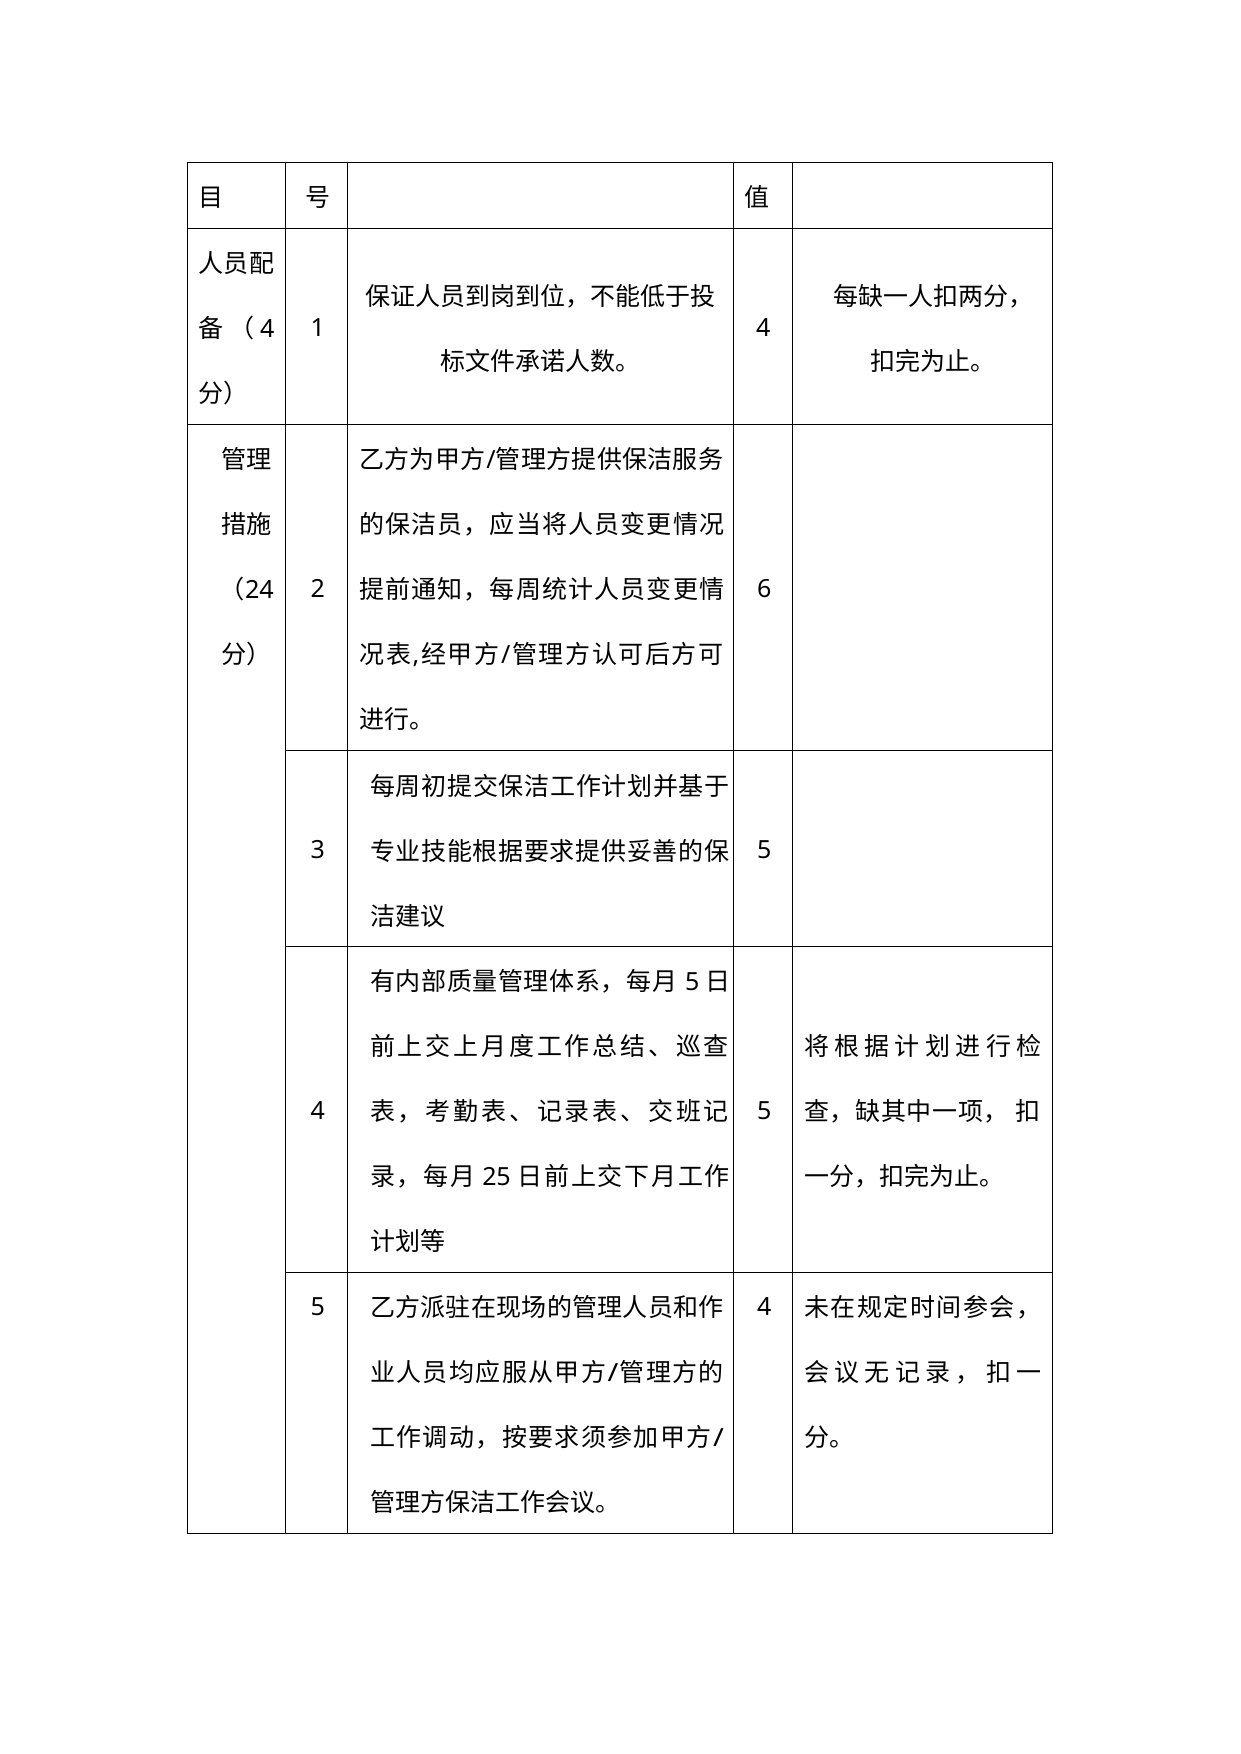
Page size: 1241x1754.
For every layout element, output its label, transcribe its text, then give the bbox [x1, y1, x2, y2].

table_cell 5 [734, 947, 792, 1272]
table_header 检查项目 [188, 163, 285, 228]
table_cell [793, 425, 1052, 750]
table_cell 1 [286, 229, 347, 424]
table_header 检查标准 [348, 163, 733, 228]
table_cell 5 [734, 751, 792, 946]
table_header 分值 [734, 163, 792, 228]
table_cell 每缺一人扣两分，扣完为止。 [793, 229, 1052, 424]
table_cell 未在规定时间参会，会议无记录，扣一分。 [793, 1273, 1052, 1533]
table_cell 将根据计划进行检查，缺其中一项， 扣一分，扣完为止。 [793, 947, 1052, 1272]
table_cell 2 [286, 425, 347, 750]
table_cell 保证人员到岗到位，不能低于投标文件承诺人数。 [348, 229, 733, 424]
table_cell 4 [286, 947, 347, 1272]
table_cell 乙方派驻在现场的管理人员和作业人员均应服从甲方/管理方的工作调动，按要求须参加甲方/管理方保洁工作会议。 [348, 1273, 733, 1533]
table_header 序号 [286, 163, 347, 228]
table_cell 4 [734, 1273, 792, 1533]
table_cell 有内部质量管理体系，每月 5日前上交上月度工作总结、巡查表，考勤表、记录表、交班记录，每月25日前上交下月工作计划等 [348, 947, 733, 1272]
table_cell 乙方为甲方/管理方提供保洁服务的保洁员，应当将人员变更情况提前通知，每周统计人员变更情况表,经甲方/管理方认可后方可进行。 [348, 425, 733, 750]
table_cell 5 [286, 1273, 347, 1533]
table_cell 每周初提交保洁工作计划并基于专业技能根据要求提供妥善的保洁建议 [348, 751, 733, 946]
table_cell 人员配备（4分） [188, 229, 285, 424]
table_cell 4 [734, 229, 792, 424]
table_cell 3 [286, 751, 347, 946]
table_header 扣分 [793, 163, 1052, 228]
table_cell [793, 751, 1052, 946]
table_cell 6 [734, 425, 792, 750]
table_cell 管理措施（24分） [188, 425, 285, 1533]
